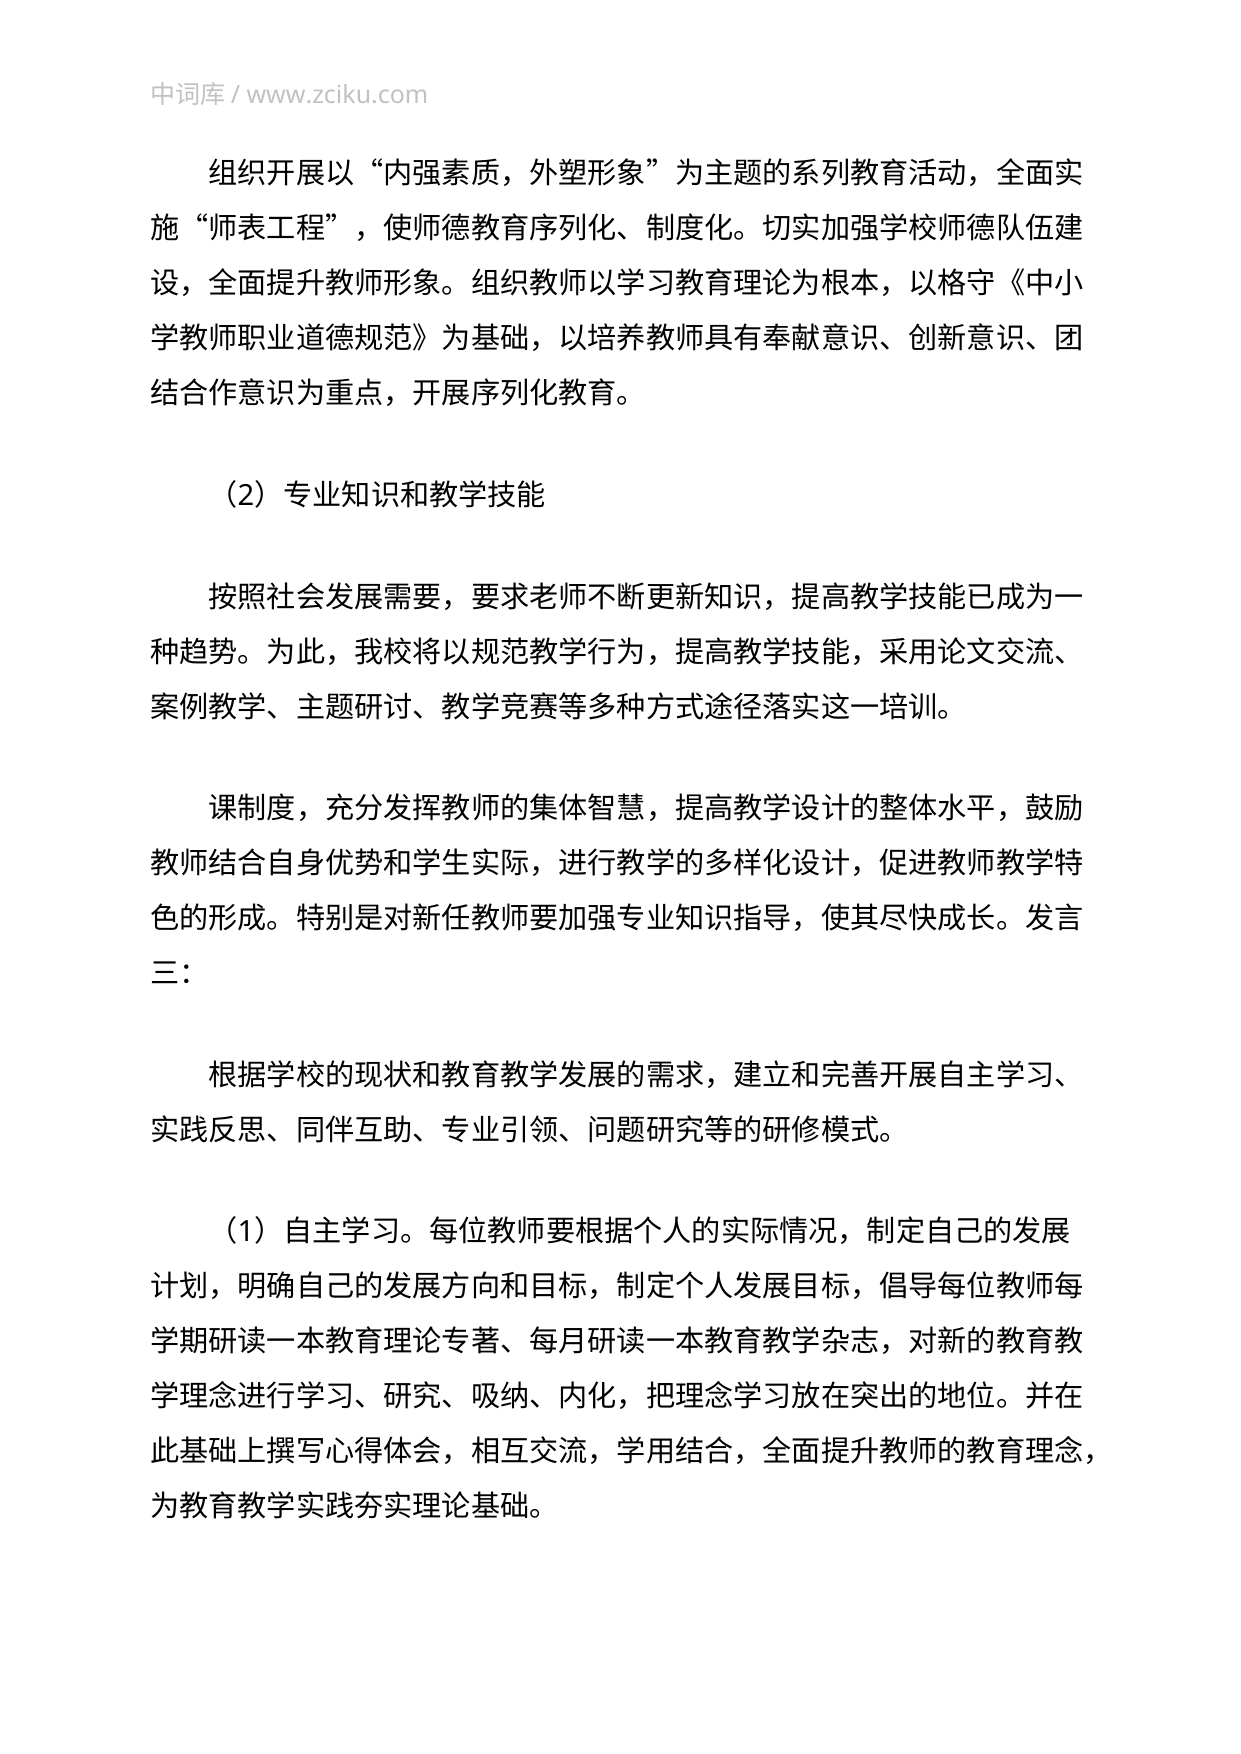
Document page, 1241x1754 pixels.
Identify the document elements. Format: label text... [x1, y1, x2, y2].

text 按照社会发展需要，要求老师不断更新知识，提高教学技能已成为一种趋势。为此，我校将以规范教学行为，提高教学技能，采用论文交流、案例教学、主题研讨、教学竞赛等多种方式途径落实这一培训。 [150, 573, 1090, 725]
text 课制度，充分发挥教师的集体智慧，提高教学设计的整体水平，鼓励教师结合自身优势和学生实际，进行教学的多样化设计，促进教师教学特色的形成。特别是对新任教师要加强专业知识指导，使其尽快成长。发言三： [150, 785, 1090, 992]
text （2）专业知识和教学技能 [150, 471, 1090, 514]
text 组织开展以“内强素质，外塑形象”为主题的系列教育活动，全面实施“师表工程”，使师德教育序列化、制度化。切实加强学校师德队伍建设，全面提升教师形象。组织教师以学习教育理论为根本，以格守《中小学教师职业道德规范》为基础，以培养教师具有奉献意识、创新意识、团结合作意识为重点，开展序列化教育。 [150, 150, 1090, 412]
text （1）自主学习。每位教师要根据个人的实际情况，制定自己的发展计划，明确自己的发展方向和目标，制定个人发展目标，倡导每位教师每学期研读一本教育理论专著、每月研读一本教育教学杂志，对新的教育教学理念进行学习、研究、吸纳、内化，把理念学习放在突出的地位。并在此基础上撰写心得体会，相互交流，学用结合，全面提升教师的教育理念，为教育教学实践夯实理论基础。 [150, 1208, 1090, 1525]
text 根据学校的现状和教育教学发展的需求，建立和完善开展自主学习、实践反思、同伴互助、专业引领、问题研究等的研修模式。 [150, 1051, 1090, 1148]
